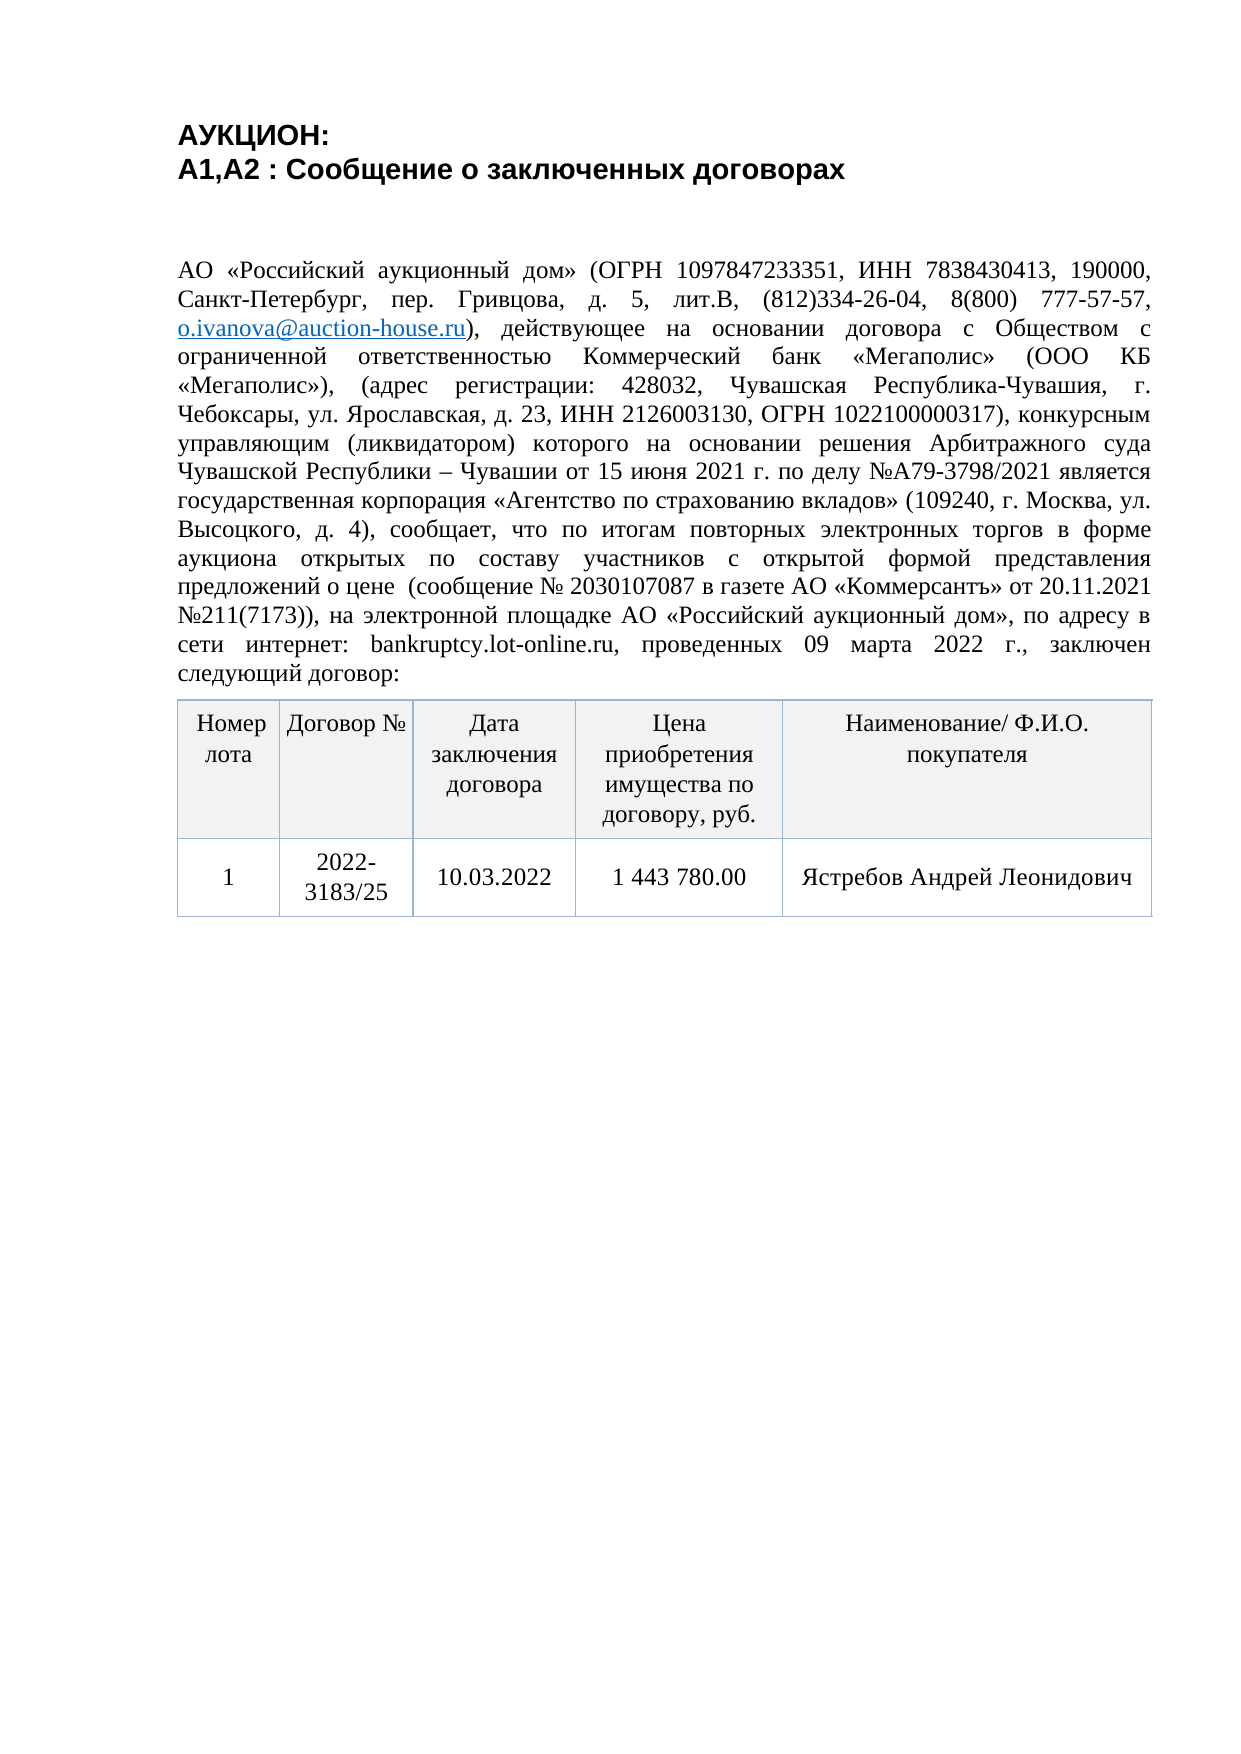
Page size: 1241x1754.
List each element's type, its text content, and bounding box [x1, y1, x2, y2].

table_cell 1 [178, 839, 279, 916]
table_header Номер лота [178, 701, 279, 838]
text АУКЦИОН: [177, 118, 1152, 152]
table_header Наименование/ Ф.И.О. покупателя [783, 701, 1151, 838]
table_header Цена приобретения имущества по договору, руб. [576, 701, 782, 838]
table_cell Ястребов Андрей Леонидович [783, 839, 1151, 916]
table_cell 10.03.2022 [414, 839, 575, 916]
text А1,А2 : Сообщение о заключенных договорах [177, 152, 1152, 185]
table_header Договор № [280, 701, 412, 838]
table_cell 2022-3183/25 [280, 839, 412, 916]
table_header Дата заключения договора [414, 701, 575, 838]
text АО «Российский аукционный дом» (ОГРН 1097847233351, ИНН 7838430413, 190000, Санкт-Петербург, пер. Гривцова, д. 5, лит.В, (812)334-26-04, 8(800) 777-57-57, o.ivanova@auction-house.ru), действующее на основании договора с Обществом с ограниченной ответственностью Коммерческий банк «Мегаполис» (ООО КБ «Мегаполис»), (адрес регистрации: 428032, Чувашская Республика-Чувашия, г. Чебоксары, ул. Ярославская, д. 23, ИНН 2126003130, ОГРН 1022100000317), конкурсным управляющим (ликвидатором) которого на основании решения Арбитражного суда Чувашской Республики – Чувашии от 15 июня 2021 г. по делу №А79-3798/2021 является государственная корпорация «Агентство по страхованию вкладов» (109240, г. Москва, ул. Высоцкого, д. 4), сообщает, что по итогам повторных электронных торгов в форме аукциона открытых по составу участников с открытой формой представления предложений о цене (сообщение № 2030107087 в газете АО «Коммерсантъ» от 20.11.2021 №211(7173)), на электронной площадке АО «Российский аукционный дом», по адресу в сети интернет: bankruptcy.lot-online.ru, проведенных 09 марта 2022 г., заключен следующий договор: [177, 255, 1152, 686]
table_cell 1 443 780.00 [576, 839, 782, 916]
